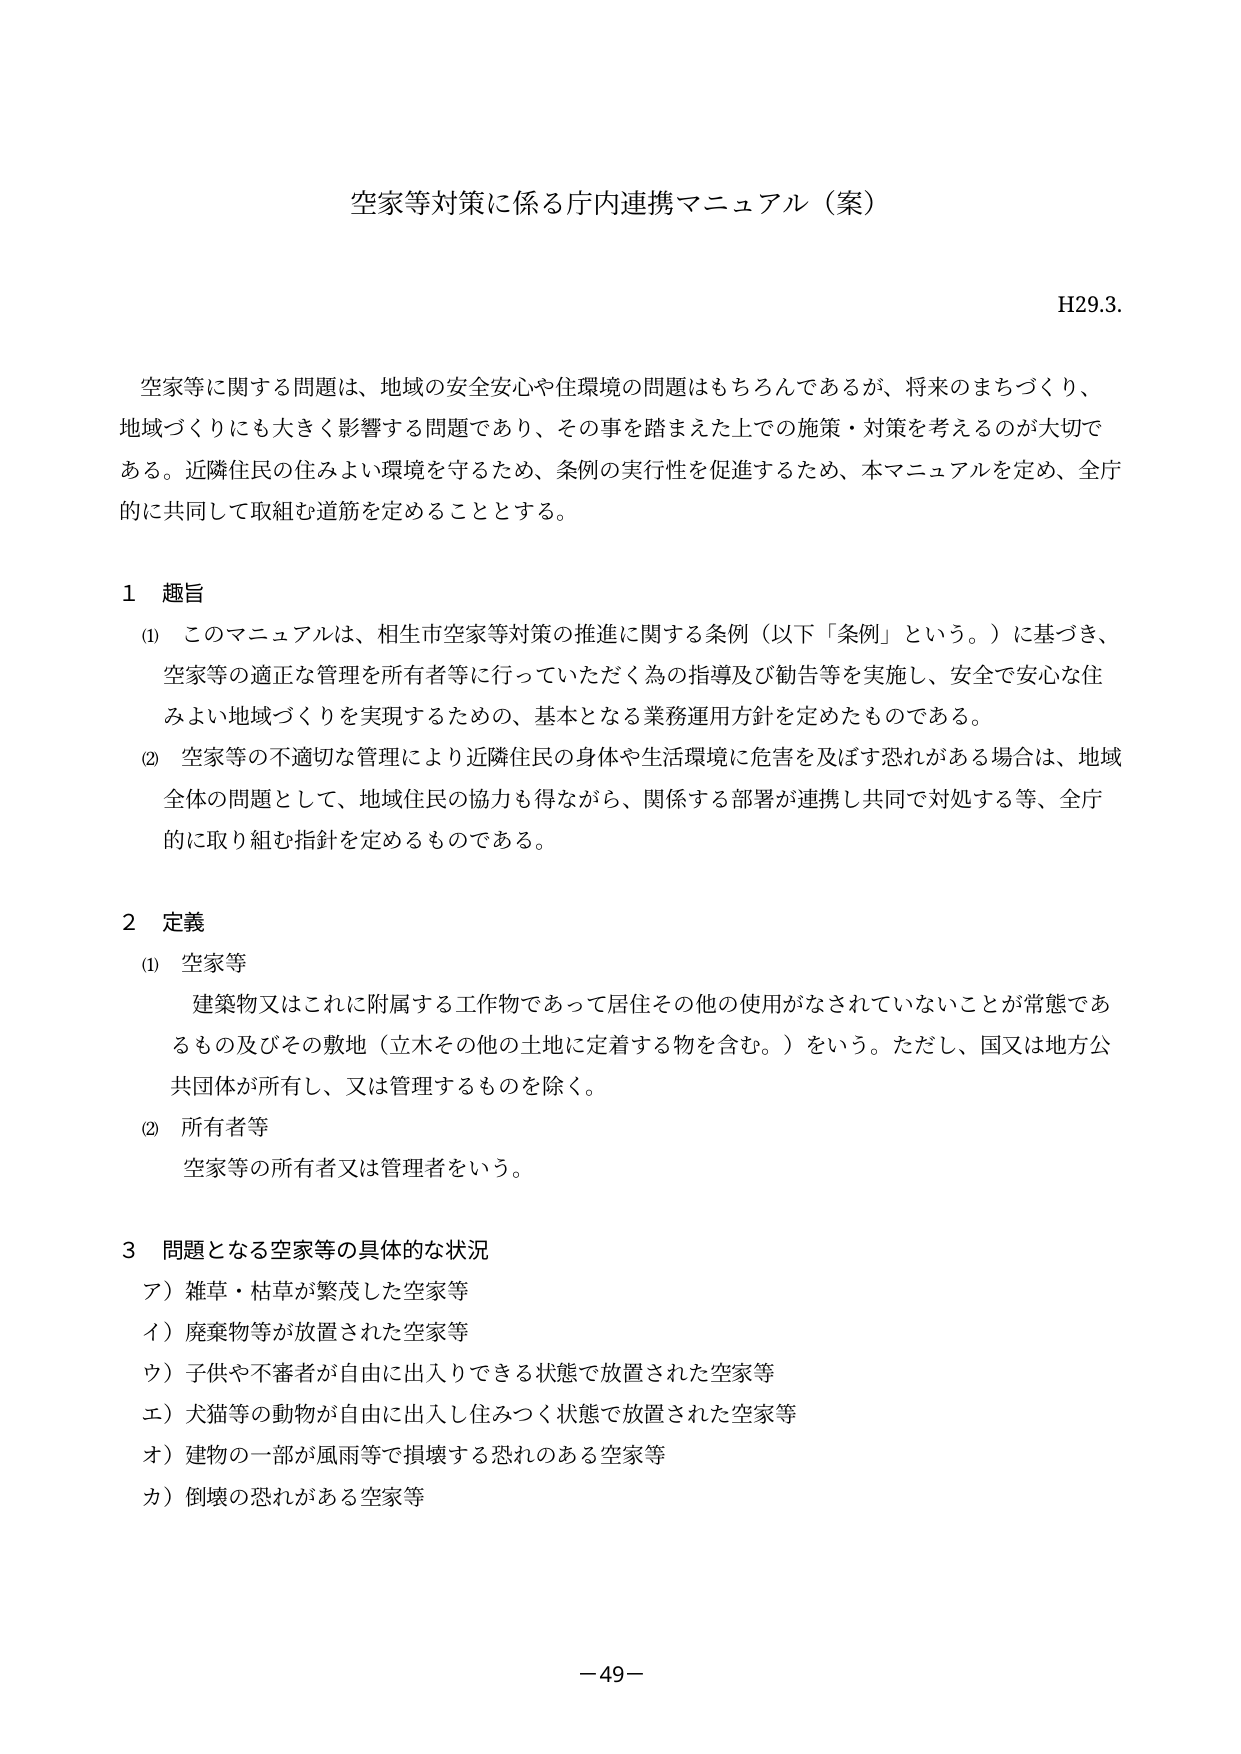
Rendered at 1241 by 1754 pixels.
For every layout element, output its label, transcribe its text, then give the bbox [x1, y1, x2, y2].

text ２ 定義 [118, 902, 1122, 939]
text オ）建物の一部が風雨等で損壊する恐れのある空家等 [119, 1436, 1122, 1473]
text 空家等の所有者又は管理者をいう。 [118, 1148, 1122, 1186]
text ア）雑草・枯草が繁茂した空家等 [119, 1271, 1122, 1309]
text カ）倒壊の恐れがある空家等 [119, 1477, 1122, 1514]
text 建築物又はこれに附属する工作物であって居住その他の使用がなされていないことが常態であるもの及びその敷地（立木その他の土地に定着する物を含む。）をいう。ただし、国又は地方公共団体が所有し、又は管理するものを除く。 [170, 984, 1122, 1104]
text ⑴ このマニュアルは、相生市空家等対策の推進に関する条例（以下「条例」という。）に基づき、空家等の適正な管理を所有者等に行っていただく為の指導及び勧告等を実施し、安全で安心な住みよい地域づくりを実現するための、基本となる業務運用方針を定めたものである。 [141, 614, 1122, 734]
text 空家等対策に係る庁内連携マニュアル（案） [118, 164, 1122, 239]
text エ）犬猫等の動物が自由に出入し住みつく状態で放置された空家等 [119, 1394, 1122, 1432]
text １ 趣旨 [118, 573, 1122, 610]
text ⑵ 所有者等 [119, 1107, 1122, 1145]
text ３ 問題となる空家等の具体的な状況 [118, 1230, 1122, 1268]
text ⑴ 空家等 [119, 943, 1122, 980]
text ⑵ 空家等の不適切な管理により近隣住民の身体や生活環境に危害を及ぼす恐れがある場合は、地域全体の問題として、地域住民の協力も得ながら、関係する部署が連携し共同で対処する等、全庁的に取り組む指針を定めるものである。 [141, 737, 1122, 857]
text ウ）子供や不審者が自由に出入りできる状態で放置された空家等 [119, 1353, 1122, 1391]
text イ）廃棄物等が放置された空家等 [119, 1312, 1122, 1350]
text H29.3. [118, 285, 1122, 322]
text 空家等に関する問題は、地域の安全安心や住環境の問題はもちろんであるが、将来のまちづくり、地域づくりにも大きく影響する問題であり、その事を踏まえた上での施策・対策を考えるのが大切である。近隣住民の住みよい環境を守るため、条例の実行性を促進するため、本マニュアルを定め、全庁的に共同して取組む道筋を定めることとする。 [118, 367, 1122, 528]
